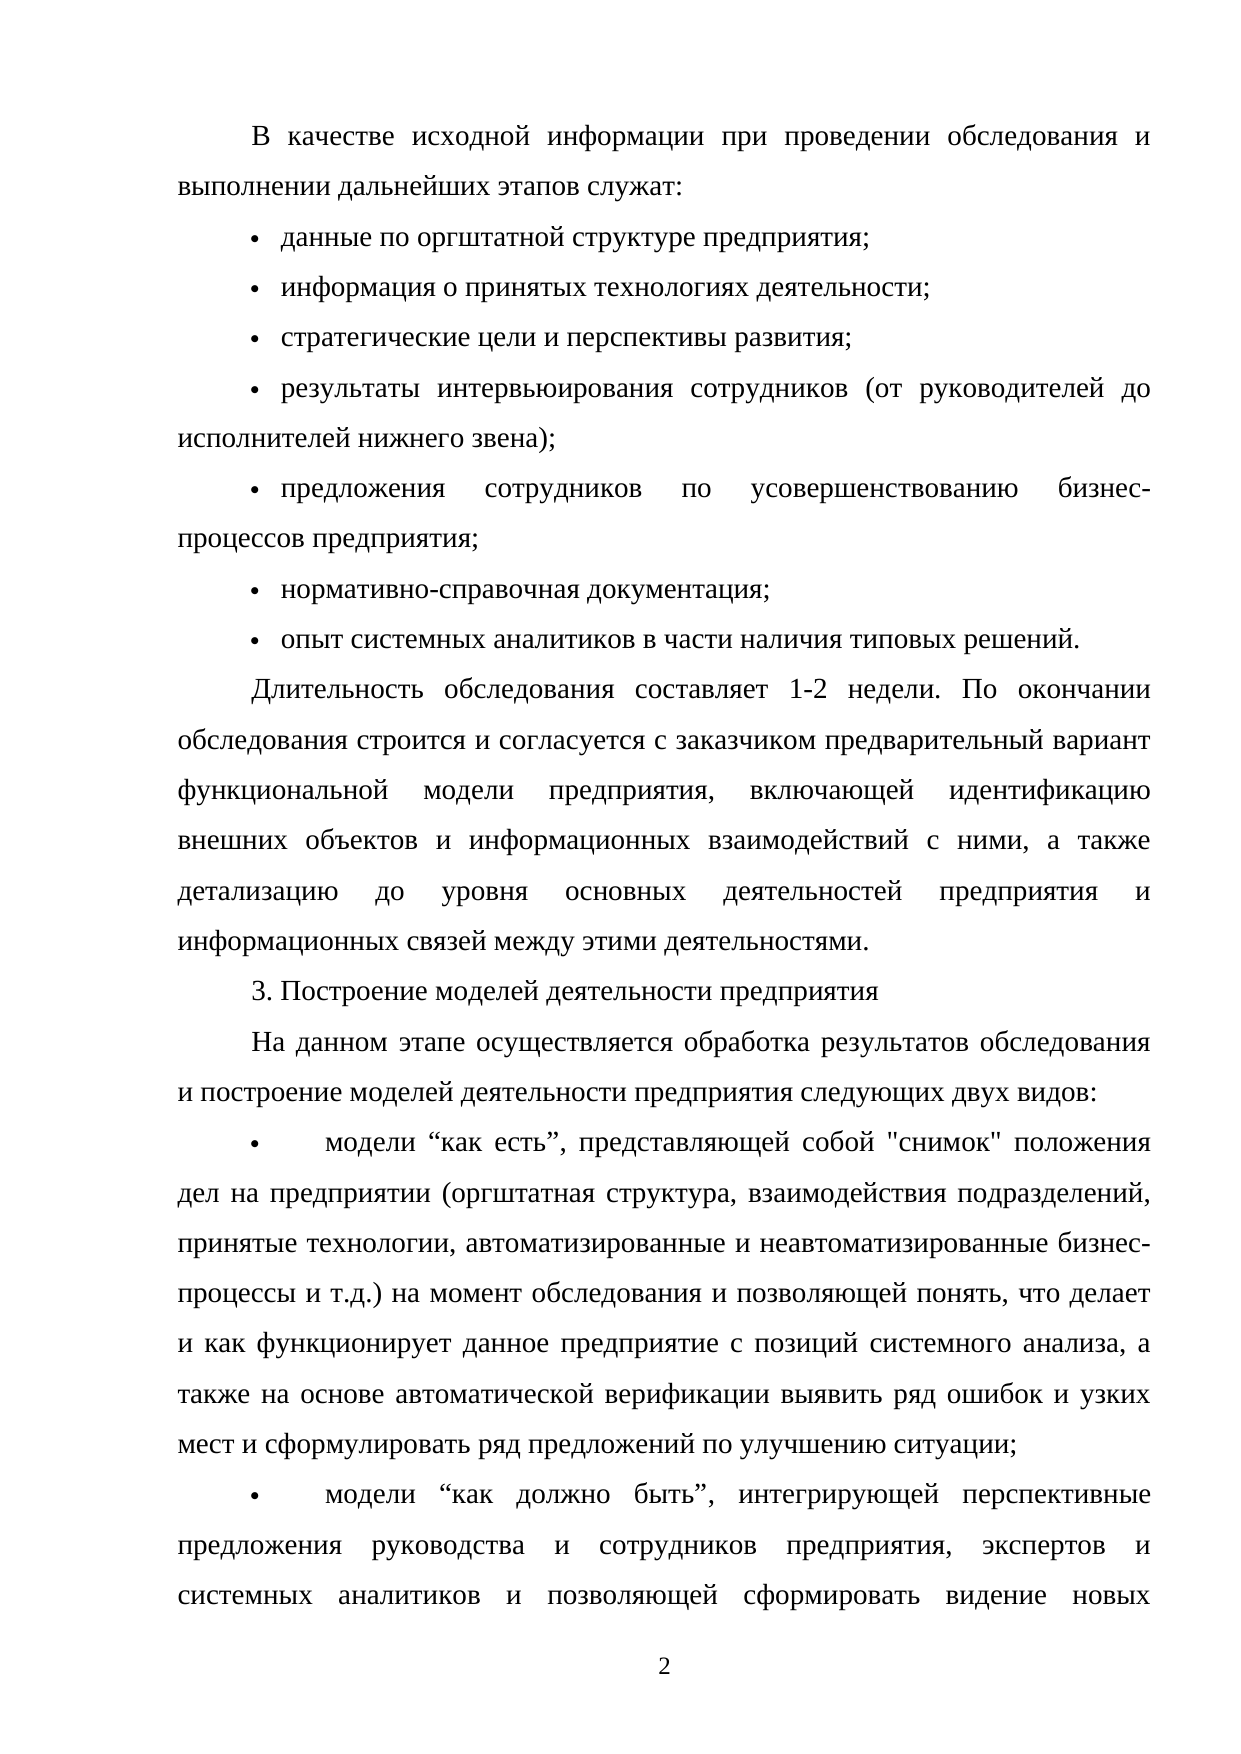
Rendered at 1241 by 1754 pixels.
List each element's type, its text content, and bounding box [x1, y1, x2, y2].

list предложения сотрудников по усовершенствованию бизнес-процессов предприятия; [177, 470, 1152, 554]
list информация о принятых технологиях деятельности; [177, 269, 1152, 303]
text 3. Построение моделей деятельности предприятия [177, 973, 1152, 1007]
list стратегические цели и перспективы развития; [177, 319, 1152, 353]
list модели “как есть”, представляющей собой "снимок" положения дел на предприятии (оргштатная структура, взаимодействия подразделений, принятые технологии, автоматизированные и неавтоматизированные бизнес-процессы и т.д.) на момент обследования и позволяющей понять, что делает и как функционирует данное предприятие с позиций системного анализа, а также на основе автоматической верификации выявить ряд ошибок и узких мест и сформулировать ряд предложений по улучшению ситуации; [177, 1124, 1152, 1460]
list нормативно-справочная документация; [177, 571, 1152, 604]
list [177, 1477, 1152, 1611]
text На данном этапе осуществляется обработка результатов обследования и построение моделей деятельности предприятия следующих двух видов: [177, 1024, 1152, 1108]
text Длительность обследования составляет 1-2 недели. По окончании обследования строится и согласуется с заказчиком предварительный вариант функциональной модели предприятия, включающей идентификацию внешних объектов и информационных взаимодействий с ними, а также детализацию до уровня основных деятельностей предприятия и информационных связей между этими деятельностями. [177, 672, 1152, 957]
list результаты интервьюирования сотрудников (от руководителей до исполнителей нижнего звена); [177, 370, 1152, 453]
list опыт системных аналитиков в части наличия типовых решений. [177, 621, 1152, 655]
text В качестве исходной информации при проведении обследования и выполнении дальнейших этапов служат: [177, 118, 1152, 202]
list данные по оргштатной структуре предприятия; [177, 219, 1152, 252]
